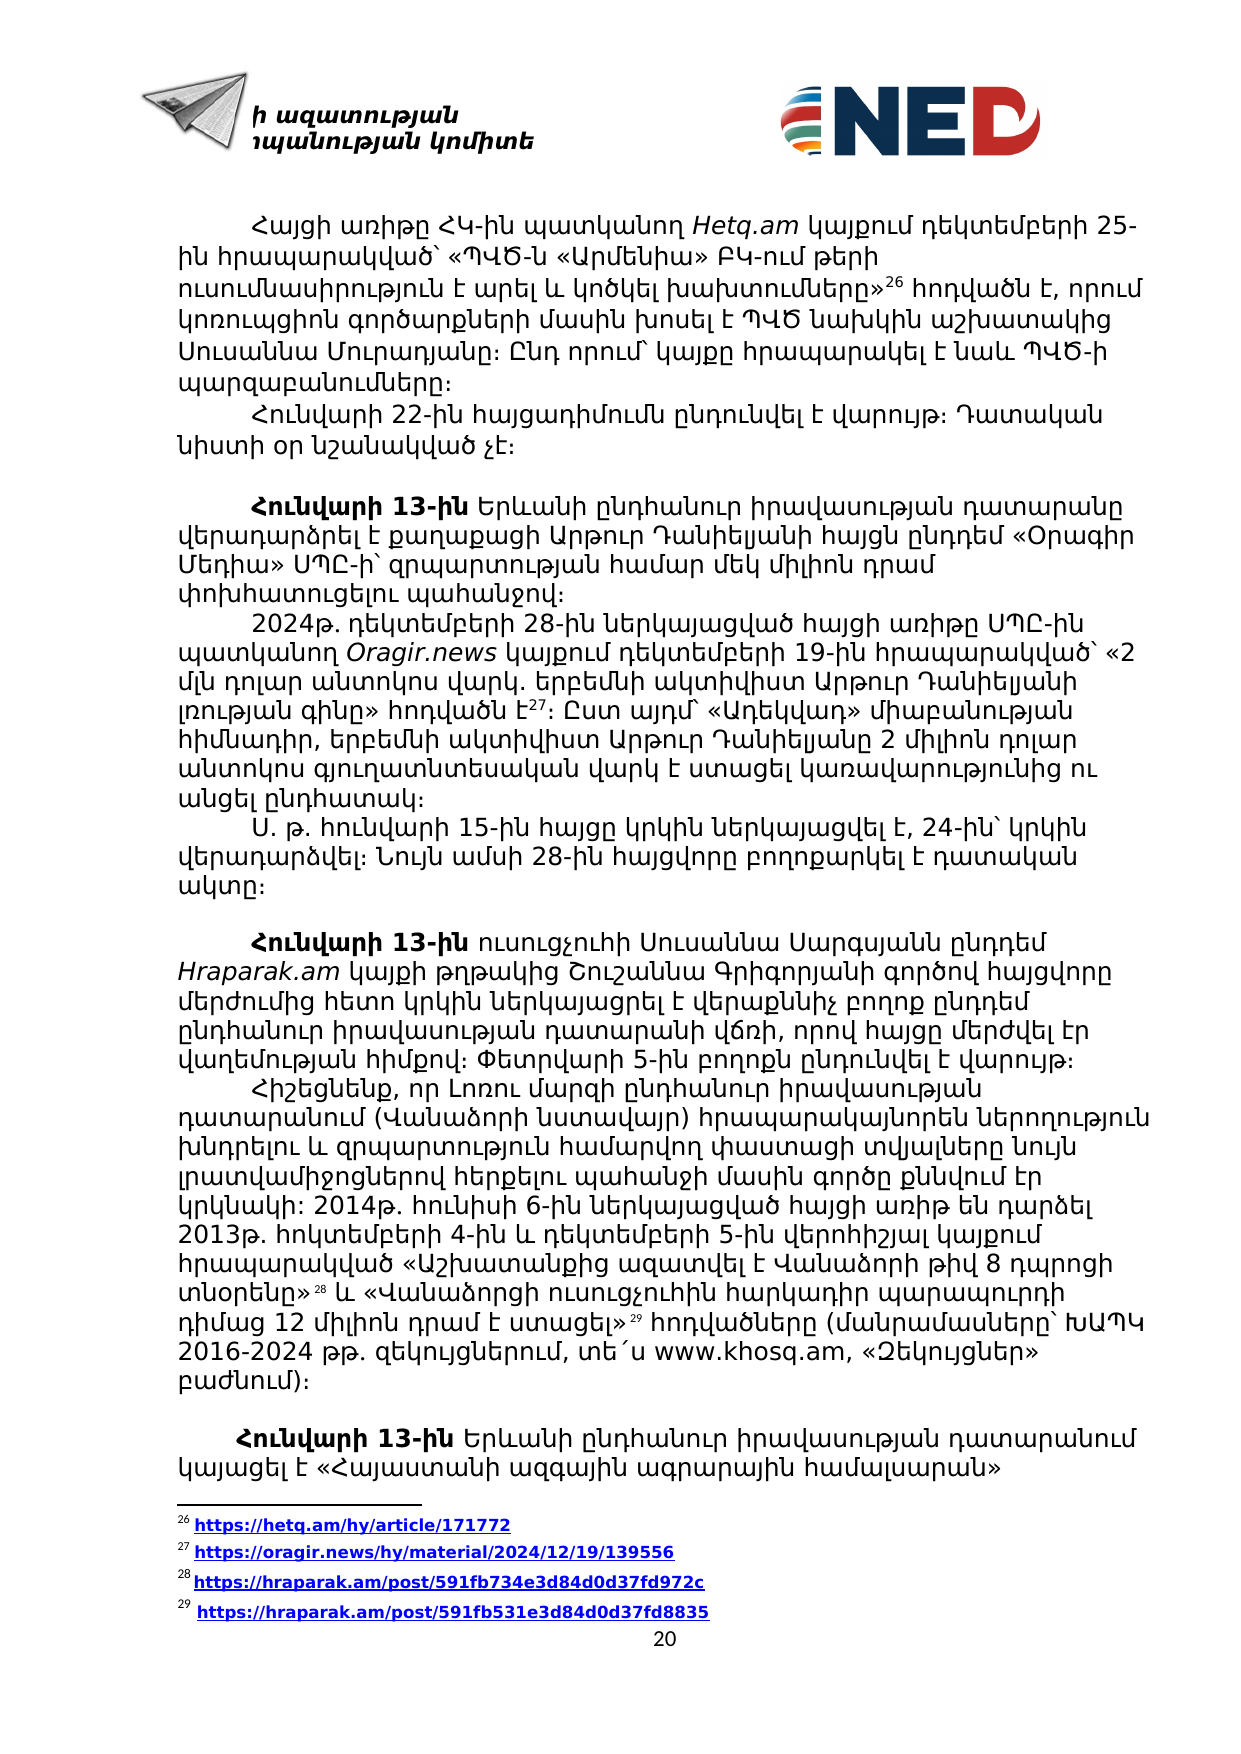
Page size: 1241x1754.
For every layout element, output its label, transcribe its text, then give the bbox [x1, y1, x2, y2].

text Հունվարի 13-ին ուսուցչուհի Սուսաննա Սարգսյանն ընդդեմ Hraparak.am կայքի թղթակից Շուշաննա Գրիգորյանի գործով հայցվորը մերժումից հետո կրկին ներկայացրել է վերաքննիչ բողոք ընդդեմ ընդհանուր իրավասության դատարանի վճռի, որով հայցը մերժվել էր վաղեմության հիմքով։ Փետրվարի 5-ին բողոքն ընդունվել է վարույթ։ [177, 928, 1152, 1074]
picture [136, 50, 254, 164]
picture [777, 75, 1047, 163]
text Հիշեցնենք, որ Լոռու մարզի ընդհանուր իրավասության դատարանում (Վանաձորի նստավայր) հրապարակայնորեն ներողություն խնդրելու և զրպարտություն համարվող փաստացի տվյալները նույն լրատվամիջոցներով հերքելու պահանջի մասին գործը քննվում էր կրկնակի: 2014թ․ հունիսի 6-ին ներկայացված հայցի առիթ են դարձել 2013թ. հոկտեմբերի 4-ին և դեկտեմբերի 5-ին վերոհիշյալ կայքում հրապարակված «Աշխատանքից ազատվել է Վանաձորի թիվ 8 դպրոցի տնօրենը» և «Վանաձորցի ուսուցչուհին հարկադիր պարապուրդի դիմաց 12 միլիոն դրամ է ստացել» հոդվածները (մանրամասները՝ ԽԱՊԿ 2016-2024 թթ․ զեկույցներում, տե´ս www.khosq.am, «Զեկույցներ» բաժնում)։ [177, 1074, 1152, 1424]
text Հայցի առիթը ՀԿ-ին պատկանող Hetq.am կայքում դեկտեմբերի 25-ին հրապարակված՝ «ՊՎԾ-ն «Արմենիա» ԲԿ-ում թերի ուսումնասիրություն է արել և կոծկել խախտումները» հոդվածն է, որում կոռուպցիոն գործարքների մասին խոսել է ՊՎԾ նախկին աշխատակից Սուսաննա Մուրադյանը։ Ընդ որում՝ կայքը հրապարակել է նաև ՊՎԾ-ի պարզաբանումները։ Հունվարի 22-ին հայցադիմումն ընդունվել է վարույթ։ Դատական նիստի օր նշանակված չէ։ [177, 211, 1152, 461]
text Հունվարի 13-ին Երևանի ընդհանուր իրավասության դատարանը վերադարձրել է քաղաքացի Արթուր Դանիելյանի հայցն ընդդեմ «Օրագիր Մեդիա» ՍՊԸ-ի՝ զրպարտության համար մեկ միլիոն դրամ փոխհատուցելու պահանջով։ [177, 463, 1152, 609]
text 2024թ․ դեկտեմբերի 28-ին ներկայացված հայցի առիթը ՍՊԸ-ին պատկանող Oragir.news կայքում դեկտեմբերի 19-ին հրապարակված՝ «2 մլն դոլար անտոկոս վարկ. երբեմնի ակտիվիստ Արթուր Դանիելյանի լռության գինը» հոդվածն է։ Ըստ այդմ՝ «Ադեկվադ» միաբանության հիմնադիր, երբեմնի ակտիվիստ Արթուր Դանիելյանը 2 միլիոն դոլար անտոկոս գյուղատնտեսական վարկ է ստացել կառավարությունից ու անցել ընդհատակ։ Ս. թ. հունվարի 15-ին հայցը կրկին ներկայացվել է, 24-ին՝ կրկին վերադարձվել։ Նույն ամսի 28-ին հայցվորը բողոքարկել է դատական ակտը։ [177, 609, 1152, 900]
